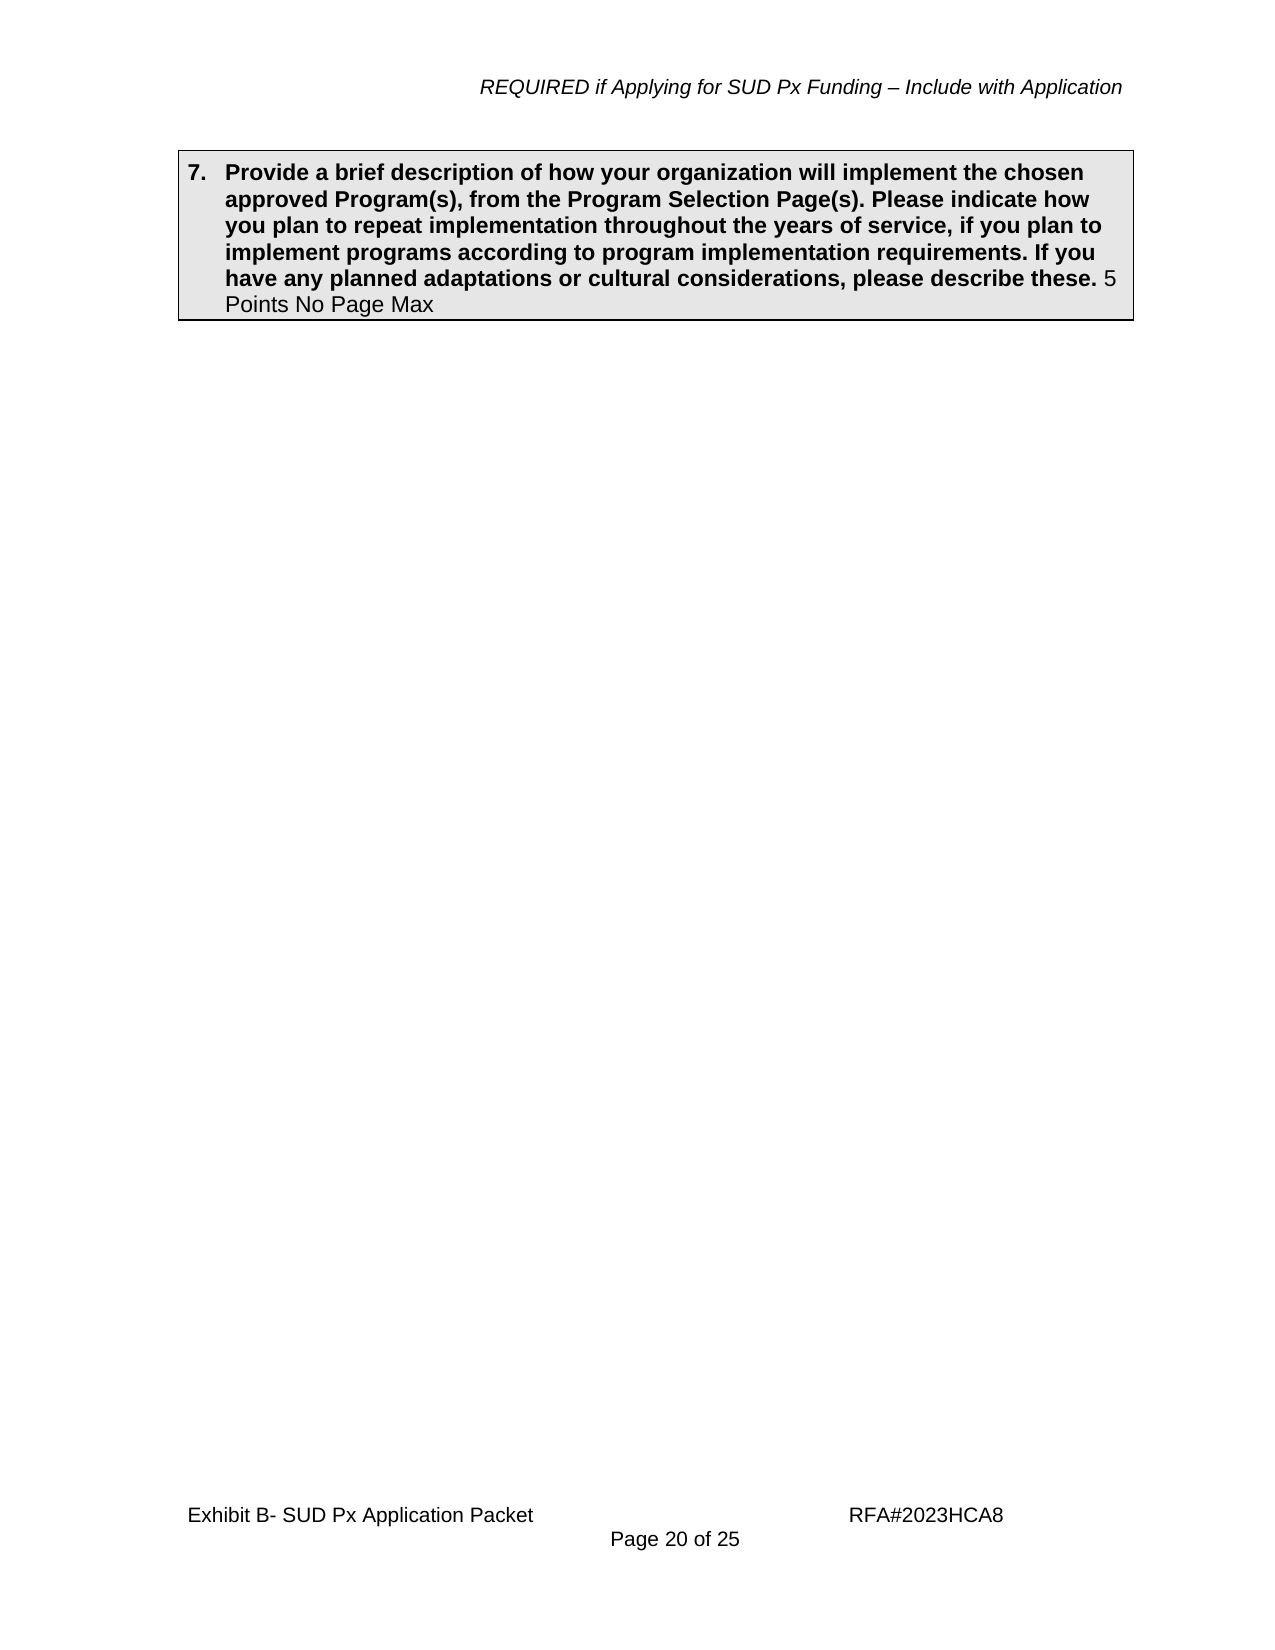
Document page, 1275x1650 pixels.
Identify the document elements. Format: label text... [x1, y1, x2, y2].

list Provide a brief description of how your organization will implement the chosen approved Program(s), from the Program Selection Page(s). Please indicate how you plan to repeat implementation throughout the years of service, if you plan to implement programs according to program implementation requirements. If you have any planned adaptations or cultural considerations, please describe these. 5 Points No Page Max [179, 151, 1133, 319]
